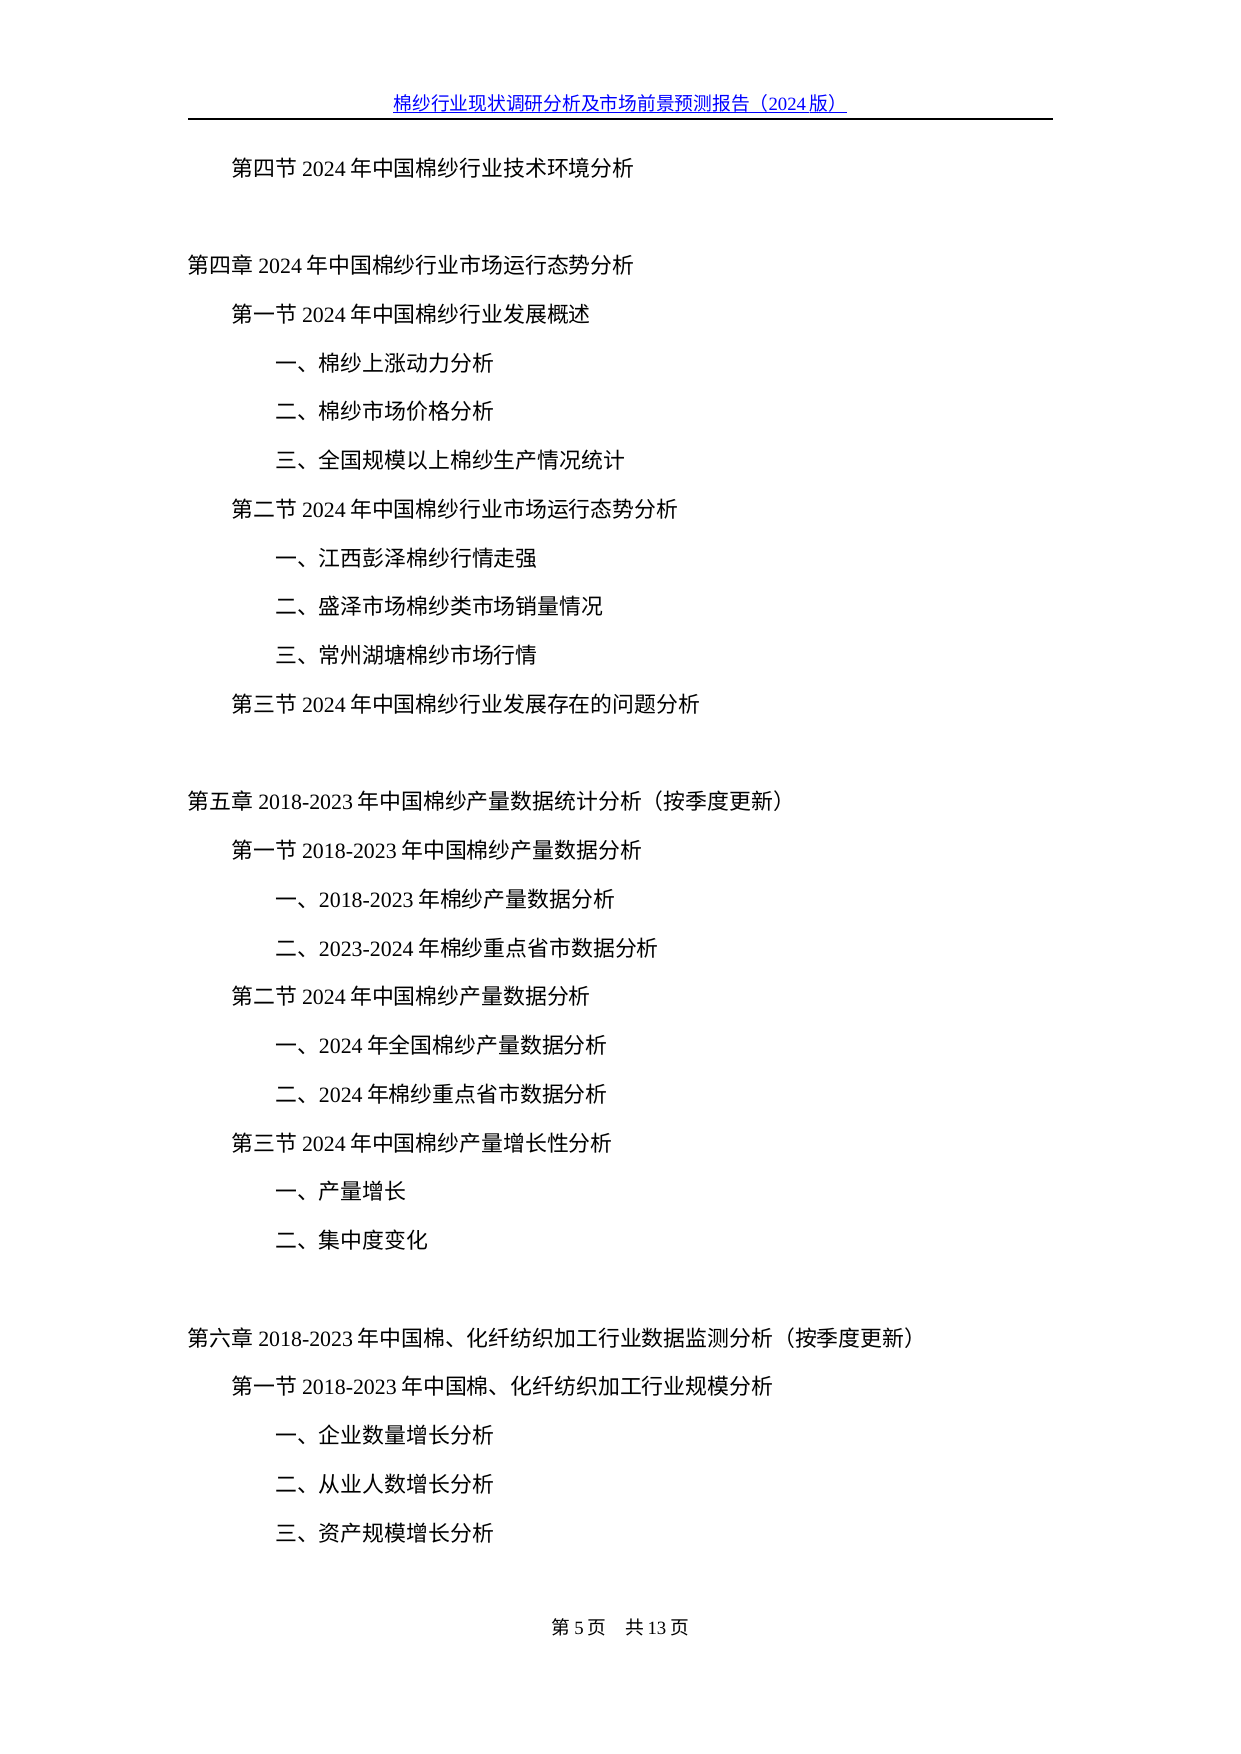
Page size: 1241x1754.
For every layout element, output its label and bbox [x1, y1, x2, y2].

text [187, 150, 1053, 1548]
